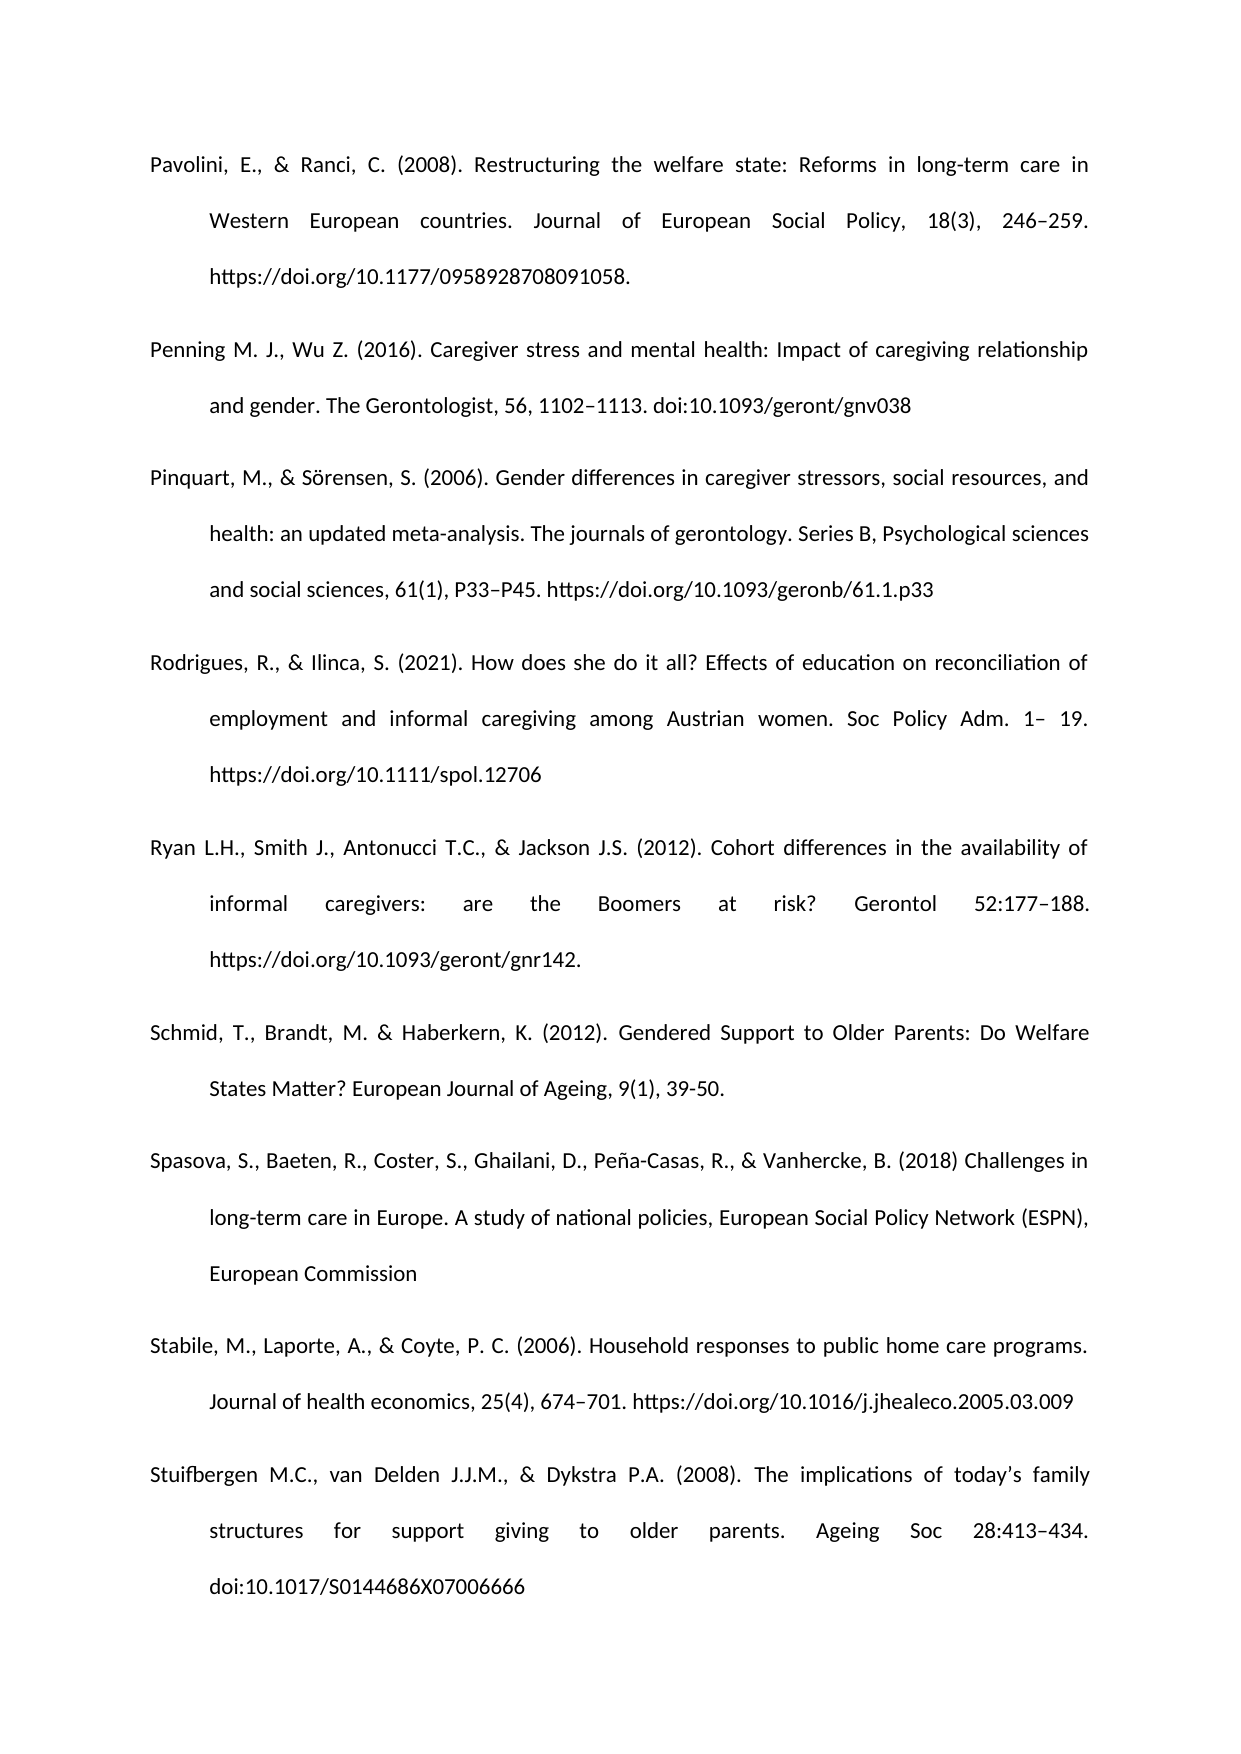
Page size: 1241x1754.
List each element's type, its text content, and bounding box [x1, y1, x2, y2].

text Rodrigues, R., & Ilinca, S. (2021). How does she do it all? Effects of education on reconciliation of employment and informal caregiving among Austrian women. Soc Policy Adm. 1– 19. https://doi.org/10.1111/spol.12706 [150, 648, 1090, 788]
text Ryan L.H., Smith J., Antonucci T.C., & Jackson J.S. (2012). Cohort differences in the availability of informal caregivers: are the Boomers at risk? Gerontol 52:177–188. https://doi.org/10.1093/geront/gnr142. [150, 833, 1090, 973]
text Stuifbergen M.C., van Delden J.J.M., & Dykstra P.A. (2008). The implications of today’s family structures for support giving to older parents. Ageing Soc 28:413–434. doi:10.1017/S0144686X07006666 [150, 1460, 1090, 1600]
text Pinquart, M., & Sörensen, S. (2006). Gender differences in caregiver stressors, social resources, and health: an updated meta-analysis. The journals of gerontology. Series B, Psychological sciences and social sciences, 61(1), P33–P45. https://doi.org/10.1093/geronb/61.1.p33 [150, 463, 1090, 604]
text Spasova, S., Baeten, R., Coster, S., Ghailani, D., Peña-Casas, R., & Vanhercke, B. (2018) Challenges in long-term care in Europe. A study of national policies, European Social Policy Network (ESPN), European Commission [150, 1147, 1090, 1287]
text Penning M. J., Wu Z. (2016). Caregiver stress and mental health: Impact of caregiving relationship and gender. The Gerontologist, 56, 1102–1113. doi:10.1093/geront/gnv038 [150, 335, 1090, 419]
text Stabile, M., Laporte, A., & Coyte, P. C. (2006). Household responses to public home care programs. Journal of health economics, 25(4), 674–701. https://doi.org/10.1016/j.jhealeco.2005.03.009 [150, 1331, 1090, 1416]
text Pavolini, E., & Ranci, C. (2008). Restructuring the welfare state: Reforms in long-term care in Western European countries. Journal of European Social Policy, 18(3), 246–259. https://doi.org/10.1177/0958928708091058. [150, 150, 1090, 290]
text Schmid, T., Brandt, M. & Haberkern, K. (2012). Gendered Support to Older Parents: Do Welfare States Matter? European Journal of Ageing, 9(1), 39-50. [150, 1018, 1090, 1102]
